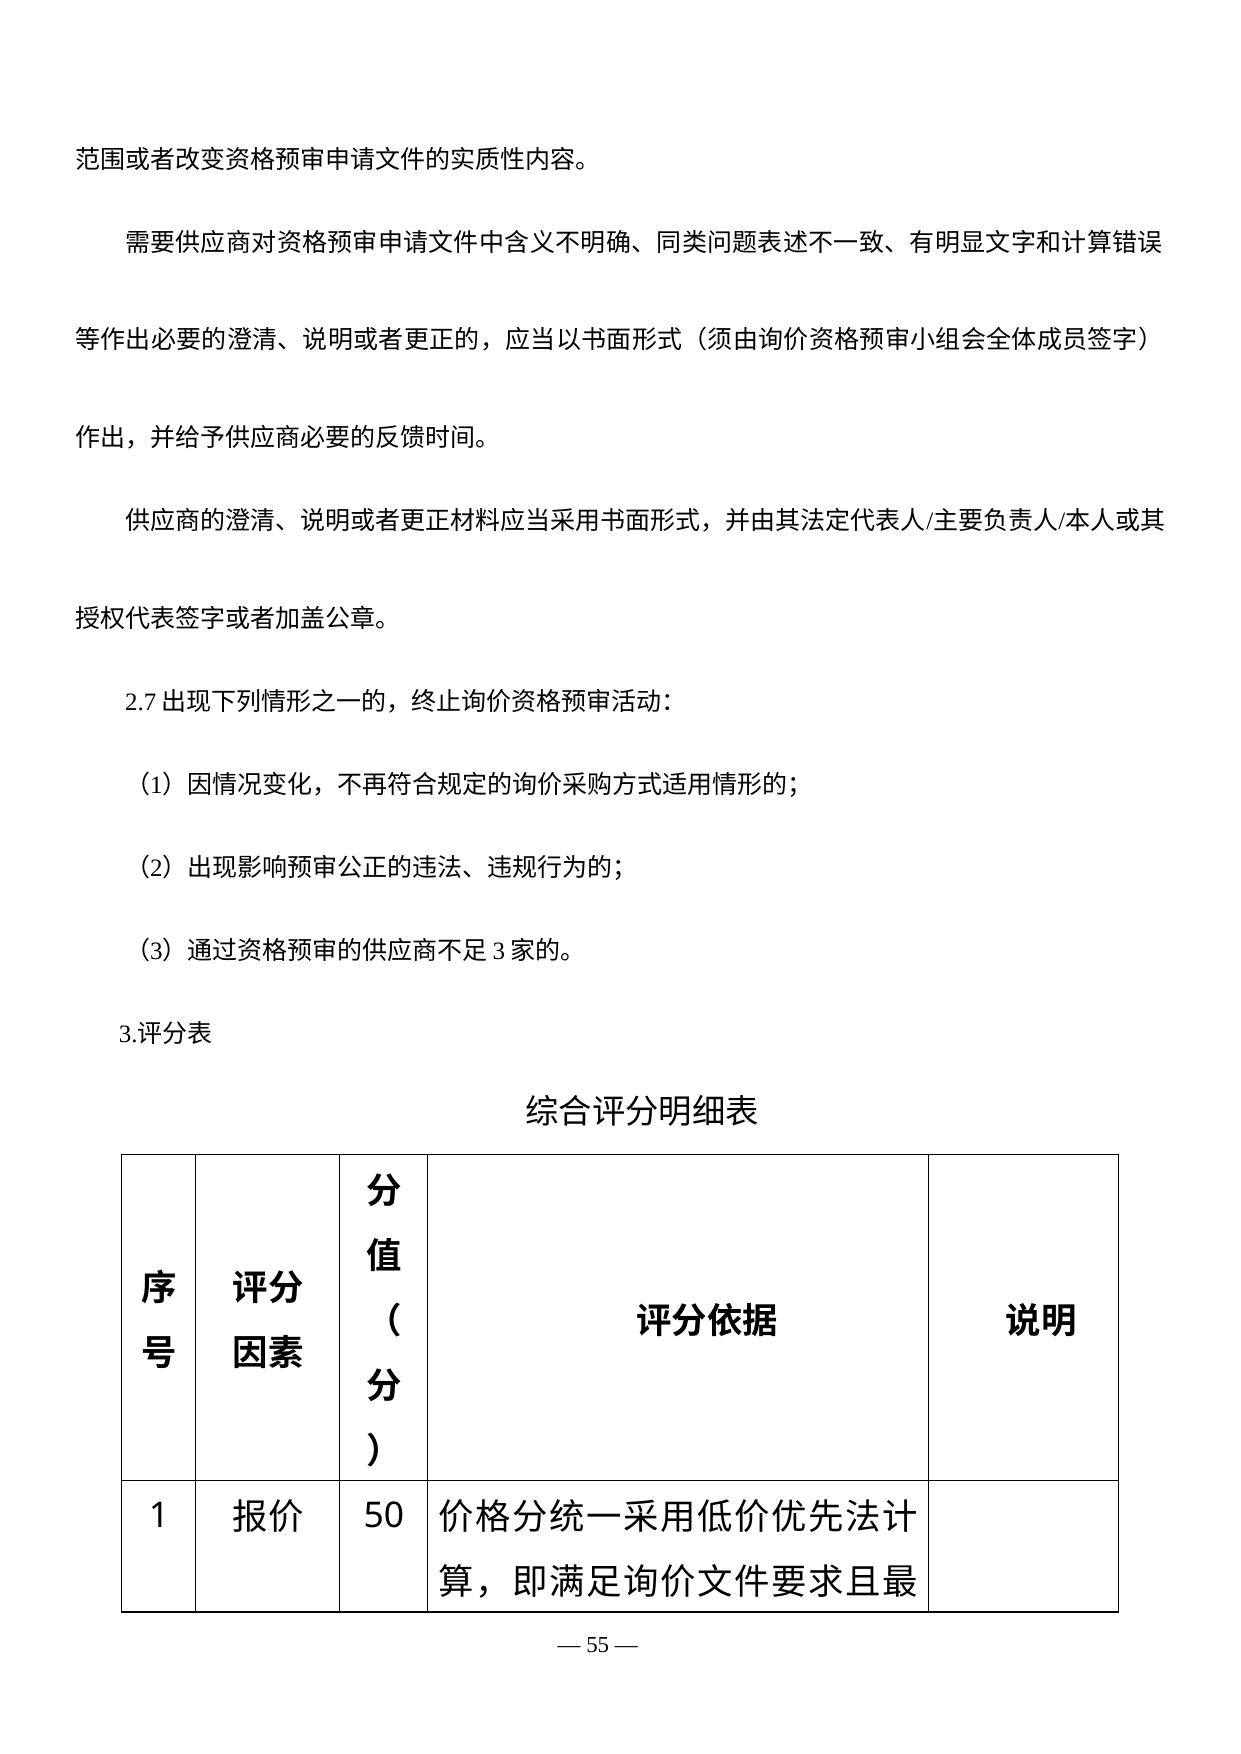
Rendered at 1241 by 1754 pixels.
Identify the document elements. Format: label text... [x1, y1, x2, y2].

text （2）出现影响预审公正的违法、违规行为的； [75, 833, 1165, 898]
table_header 评分依据 [428, 1155, 928, 1480]
table_cell 50 [340, 1481, 427, 1611]
table_header 说明 [929, 1155, 1118, 1480]
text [75, 125, 1165, 190]
table_cell 报价 [196, 1481, 339, 1611]
text （1）因情况变化，不再符合规定的询价采购方式适用情形的； [75, 750, 1165, 815]
text 综合评分明细表 [119, 1077, 1165, 1142]
table_cell [929, 1481, 1118, 1611]
table_header 序号 [122, 1155, 195, 1480]
text 需要供应商对资格预审申请文件中含义不明确、同类问题表述不一致、有明显文字和计算错误等作出必要的澄清、说明或者更正的，应当以书面形式（须由询价资格预审小组会全体成员签字）作出，并给予供应商必要的反馈时间。 [75, 208, 1165, 468]
text 2.7出现下列情形之一的，终止询价资格预审活动： [75, 667, 1165, 732]
text 供应商的澄清、说明或者更正材料应当采用书面形式，并由其法定代表人/主要负责人/本人或其授权代表签字或者加盖公章。 [75, 486, 1165, 649]
table_cell 1 [122, 1481, 195, 1611]
text 3.评分表 [119, 999, 1165, 1064]
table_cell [428, 1481, 928, 1611]
table_header 评分 因素 [196, 1155, 339, 1480]
text （3）通过资格预审的供应商不足3家的。 [75, 916, 1165, 981]
table_header 分值（分） [340, 1155, 427, 1480]
